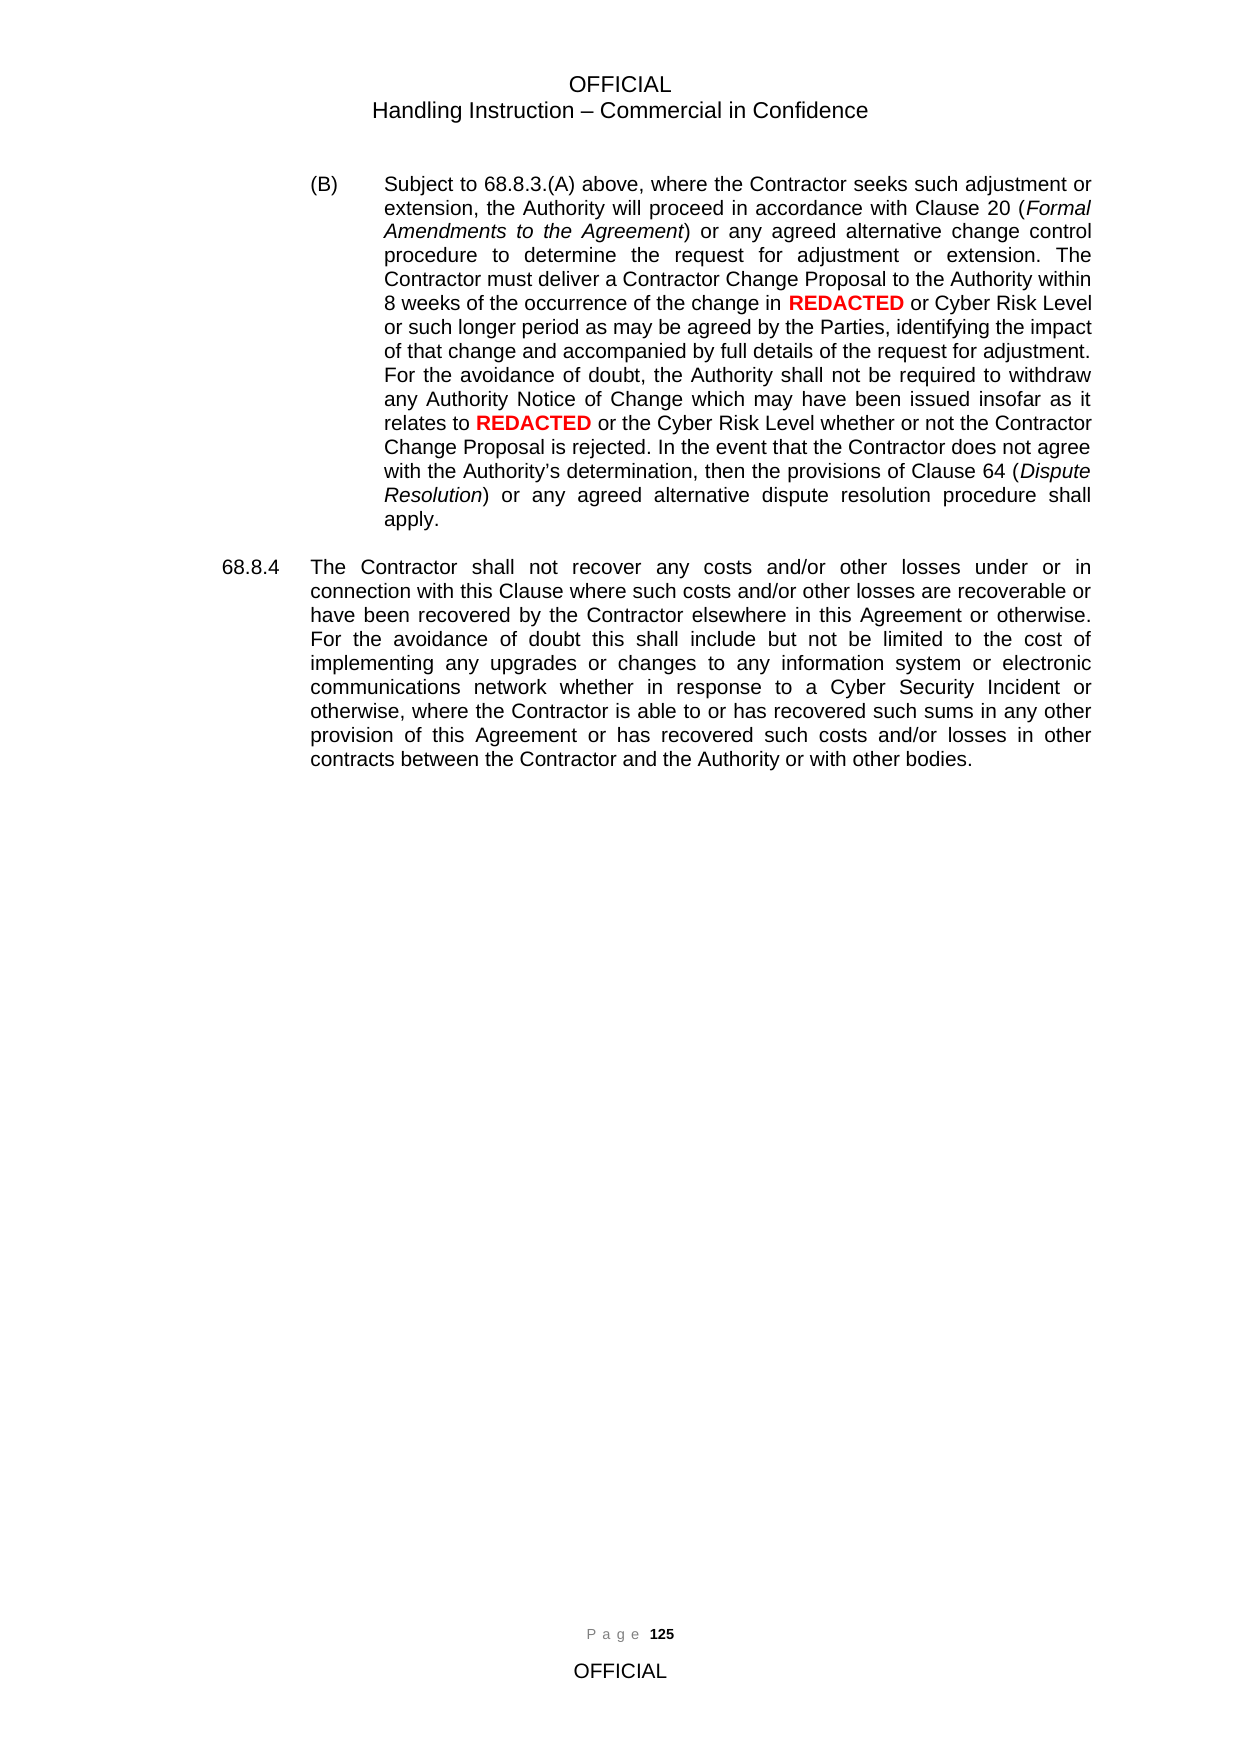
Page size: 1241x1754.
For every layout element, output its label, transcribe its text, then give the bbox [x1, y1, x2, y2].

subtitle Subject to 68.8.3.(A) above, where the Contractor seeks such adjustment or extension, the Authority will proceed in accordance with Clause 20 (Formal Amendments to the Agreement) or any agreed alternative change control procedure to determine the request for adjustment or extension. The Contractor must deliver a Contractor Change Proposal to the Authority within 8 weeks of the occurrence of the change in REDACTED or Cyber Risk Level or such longer period as may be agreed by the Parties, identifying the impact of that change and accompanied by full details of the request for adjustment. For the avoidance of doubt, the Authority shall not be required to withdraw any Authority Notice of Change which may have been issued insofar as it relates to REDACTED or the Cyber Risk Level whether or not the Contractor Change Proposal is rejected. In the event that the Contractor does not agree with the Authority’s determination, then the provisions of Clause 64 (Dispute Resolution) or any agreed alternative dispute resolution procedure shall apply. [310, 171, 1092, 531]
subtitle The Contractor shall not recover any costs and/or other losses under or in connection with this Clause where such costs and/or other losses are recoverable or have been recovered by the Contractor elsewhere in this Agreement or otherwise. For the avoidance of doubt this shall include but not be limited to the cost of implementing any upgrades or changes to any information system or electronic communications network whether in response to a Cyber Security Incident or otherwise, where the Contractor is able to or has recovered such sums in any other provision of this Agreement or has recovered such costs and/or losses in other contracts between the Contractor and the Authority or with other bodies. [222, 555, 1092, 770]
